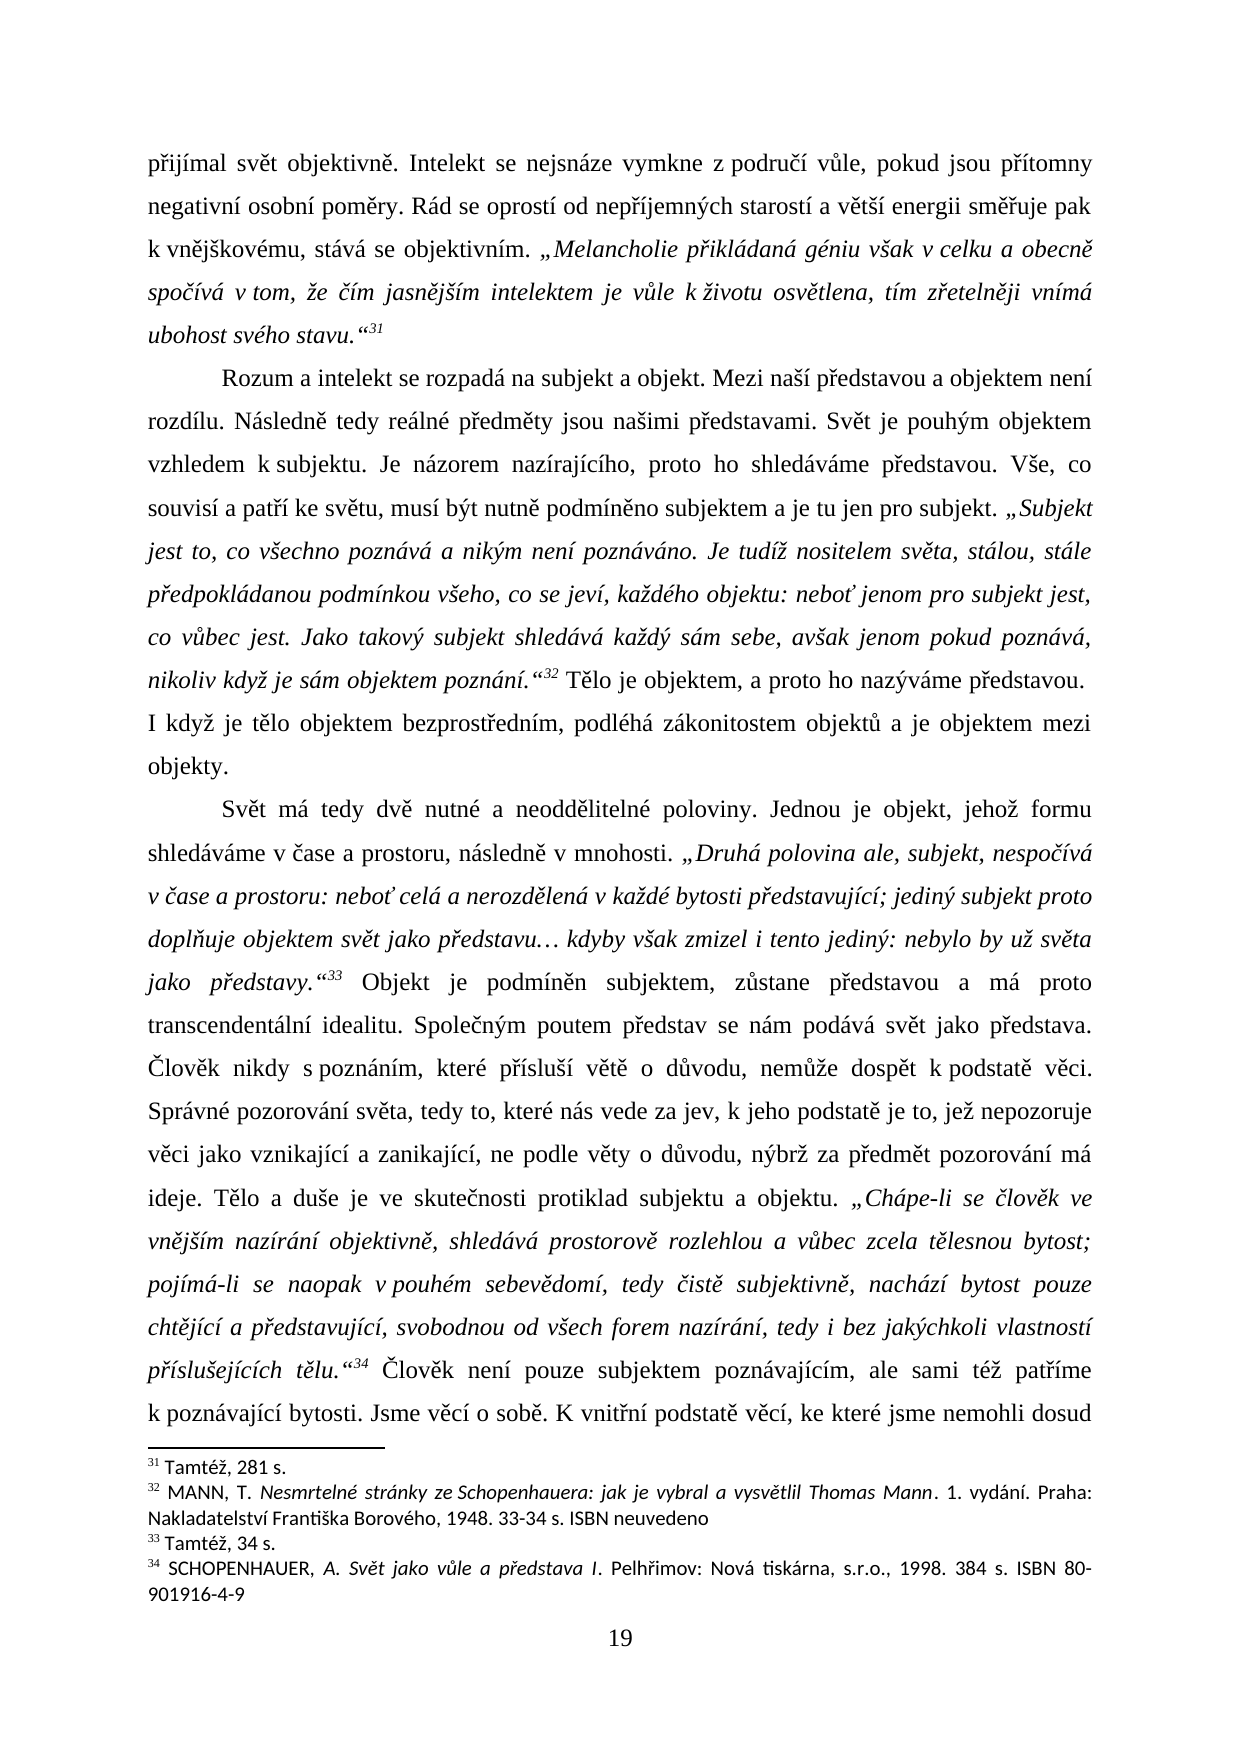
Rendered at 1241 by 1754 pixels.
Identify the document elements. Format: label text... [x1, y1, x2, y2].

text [148, 794, 1093, 1427]
text Rozum a intelekt se rozpadá na subjekt a objekt. Mezi naší představou a objektem není rozdílu. Následně tedy reálné předměty jsou našimi představami. Svět je pouhým objektem vzhledem k subjektu. Je názorem nazírajícího, proto ho shledáváme představou. Vše, co souvisí a patří ke světu, musí být nutně podmíněno subjektem a je tu jen pro subjekt. „Subjekt jest to, co všechno poznává a nikým není poznáváno. Je tudíž nositelem světa, stálou, stále předpokládanou podmínkou všeho, co se jeví, každého objektu: neboť jenom pro subjekt jest, co vůbec jest. Jako takový subjekt shledává každý sám sebe, avšak jenom pokud poznává, nikoliv když je sám objektem poznání.“ Tělo je objektem, a proto ho nazýváme představou. I když je tělo objektem bezprostředním, podléhá zákonitostem objektů a je objektem mezi objekty. [148, 363, 1093, 780]
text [148, 148, 1093, 349]
